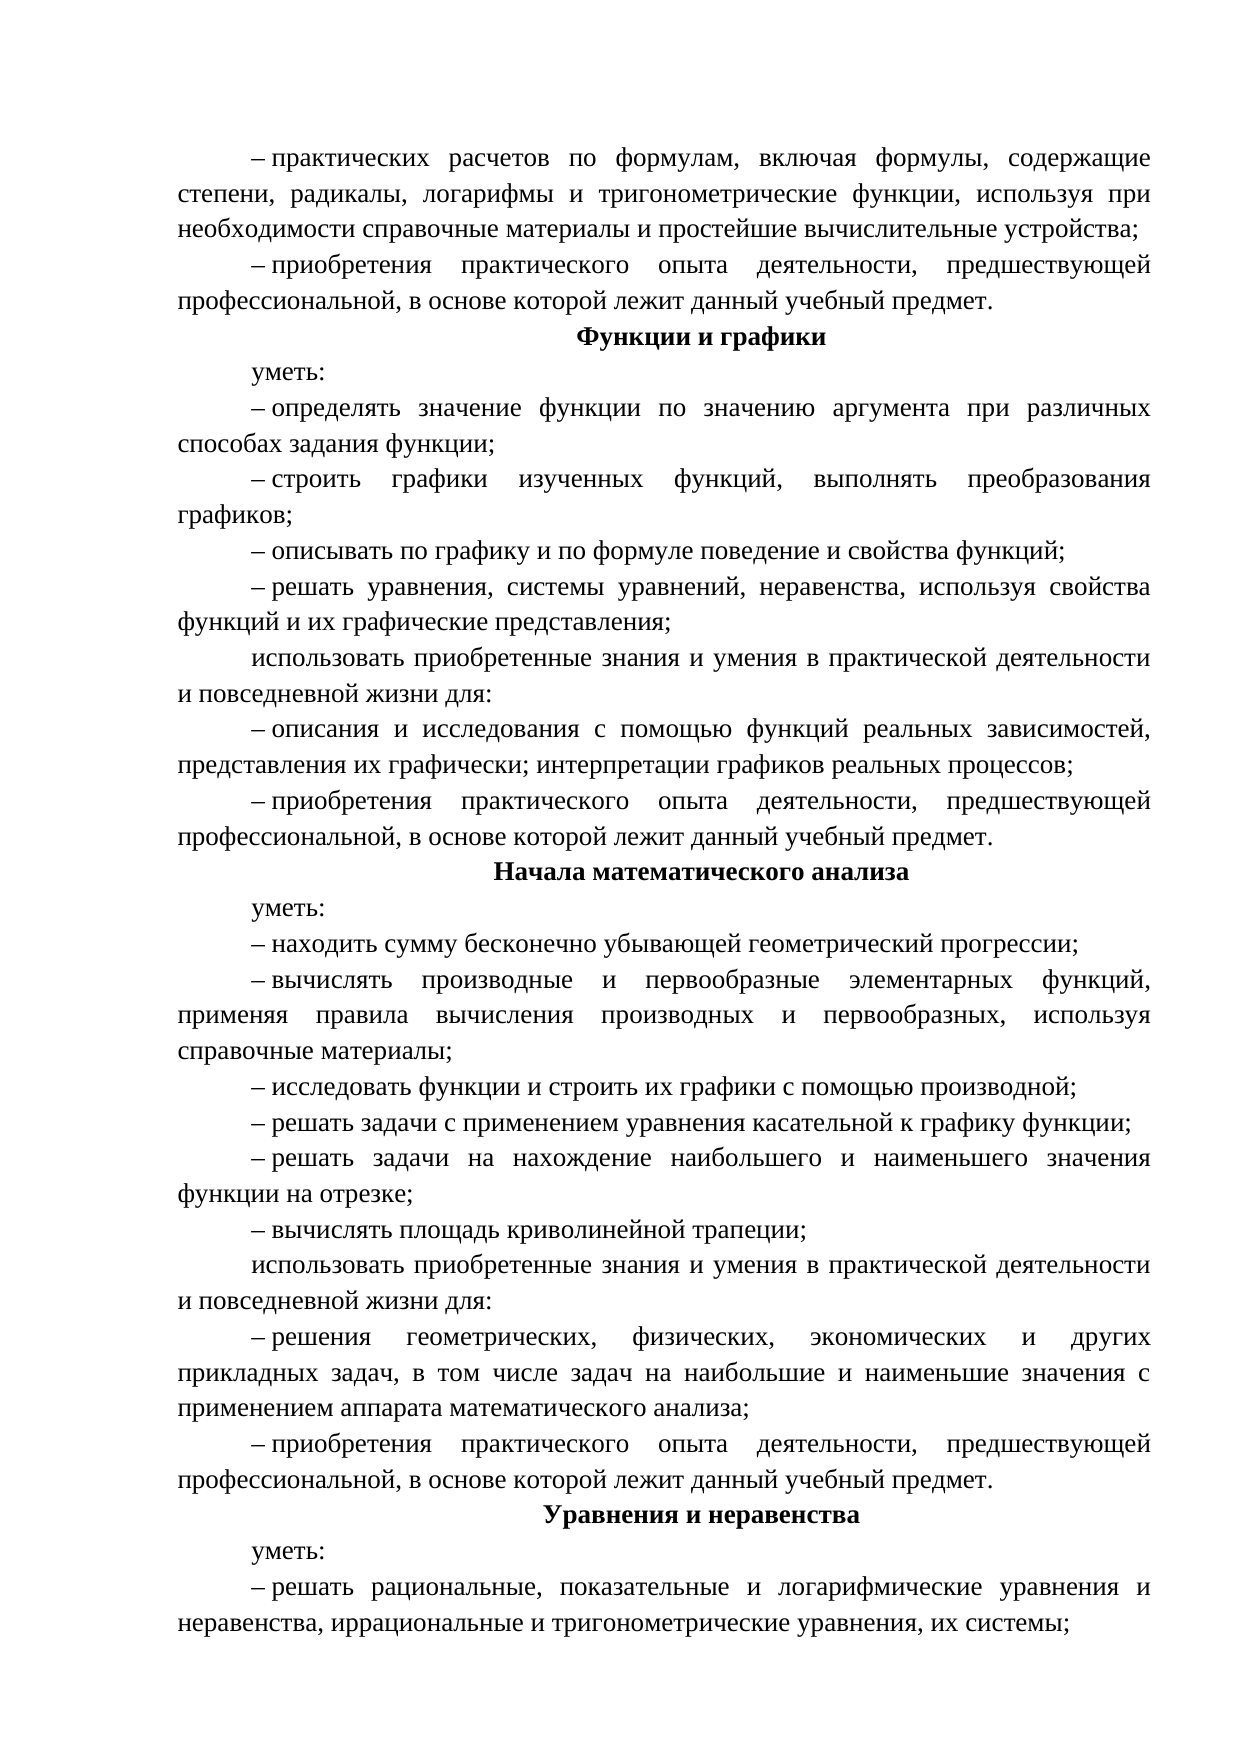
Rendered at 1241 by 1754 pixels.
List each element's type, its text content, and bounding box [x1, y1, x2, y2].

text использовать приобретенные знания и умения в практической деятельности и повседневной жизни для: [177, 1248, 1152, 1315]
text – решать задачи с применением уравнения касательной к графику функции; [177, 1106, 1152, 1137]
text – исследовать функции и строить их графики с помощью производной; [177, 1070, 1152, 1101]
text уметь: [177, 355, 1152, 386]
text – приобретения практического опыта деятельности, предшествующей профессиональной, в основе которой лежит данный учебный предмет. [177, 784, 1152, 851]
text – решать задачи на нахождение наибольшего и наименьшего значения функции на отрезке; [177, 1141, 1152, 1208]
text использовать приобретенные знания и умения в практической деятельности и повседневной жизни для: [177, 641, 1152, 708]
text – вычислять площадь криволинейной трапеции; [177, 1213, 1152, 1244]
text Уравнения и неравенства [177, 1499, 1152, 1530]
text – описания и исследования с помощью функций реальных зависимостей, представления их графически; интерпретации графиков реальных процессов; [177, 713, 1152, 779]
text – описывать по графику и по формуле поведение и свойства функций; [177, 534, 1152, 565]
text уметь: [177, 1534, 1152, 1566]
text уметь: [177, 891, 1152, 922]
text – решения геометрических, физических, экономических и других прикладных задач, в том числе задач на наибольшие и наименьшие значения с применением аппарата математического анализа; [177, 1320, 1152, 1423]
text – приобретения практического опыта деятельности, предшествующей профессиональной, в основе которой лежит данный учебный предмет. [177, 1427, 1152, 1494]
text – практических расчетов по формулам, включая формулы, содержащие степени, радикалы, логарифмы и тригонометрические функции, используя при необходимости справочные материалы и простейшие вычислительные устройства; [177, 141, 1152, 243]
text Функции и графики [177, 319, 1152, 351]
text – находить сумму бесконечно убывающей геометрический прогрессии; [177, 927, 1152, 958]
text Начала математического анализа [177, 856, 1152, 887]
text – строить графики изученных функций, выполнять преобразования графиков; [177, 462, 1152, 529]
text – вычислять производные и первообразные элементарных функций, применяя правила вычисления производных и первообразных, используя справочные материалы; [177, 963, 1152, 1065]
text – определять значение функции по значению аргумента при различных способах задания функции; [177, 391, 1152, 458]
text – решать уравнения, системы уравнений, неравенства, используя свойства функций и их графические представления; [177, 570, 1152, 637]
text – приобретения практического опыта деятельности, предшествующей профессиональной, в основе которой лежит данный учебный предмет. [177, 248, 1152, 315]
text – решать рациональные, показательные и логарифмические уравнения и неравенства, иррациональные и тригонометрические уравнения, их системы; [177, 1570, 1152, 1637]
